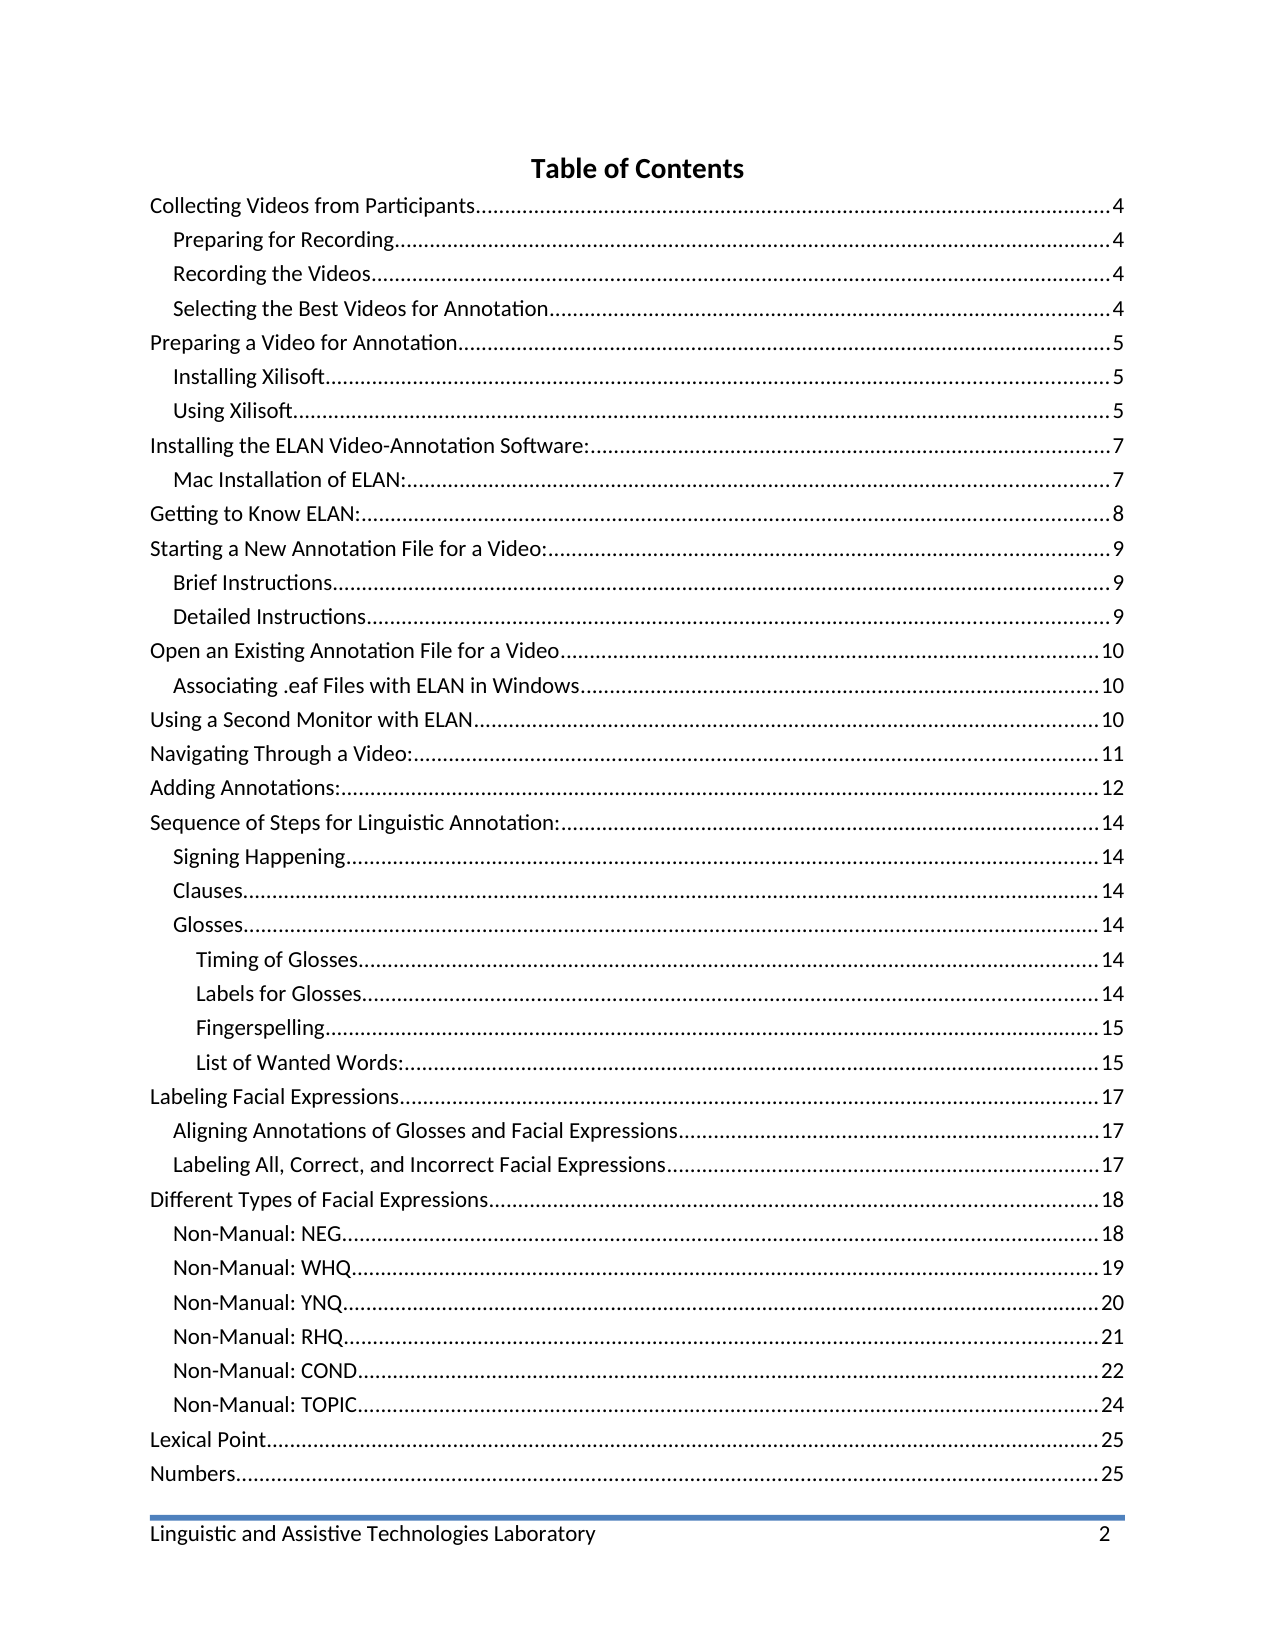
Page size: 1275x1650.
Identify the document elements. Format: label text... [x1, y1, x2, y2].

text Fingerspelling 15 [196, 1013, 1125, 1041]
text Navigating Through a Video: 11 [150, 739, 1125, 767]
text List of Wanted Words: 15 [196, 1048, 1125, 1076]
text Using Xilisoft 5 [173, 397, 1125, 424]
text Different Types of Facial Expressions 18 [150, 1185, 1125, 1213]
text Signing Happening 14 [173, 842, 1125, 870]
text Selecting the Best Videos for Annotation 4 [173, 294, 1125, 322]
text Collecting Videos from Participants 4 [150, 191, 1125, 219]
text Labeling Facial Expressions 17 [150, 1082, 1125, 1110]
text Installing the ELAN Video-Annotation Software: 7 [150, 431, 1125, 459]
text Recording the Videos 4 [173, 259, 1125, 287]
text Brief Instructions 9 [173, 568, 1125, 596]
text Mac Installation of ELAN: 7 [173, 465, 1125, 493]
text Open an Existing Annotation File for a Video 10 [150, 636, 1125, 664]
text Lexical Point 25 [150, 1425, 1125, 1453]
text Using a Second Monitor with ELAN 10 [150, 705, 1125, 733]
text Associating .eaf Files with ELAN in Windows 10 [173, 671, 1125, 699]
text Clauses 14 [173, 876, 1125, 904]
text Table of Contents [150, 150, 1125, 186]
text Starting a New Annotation File for a Video: 9 [150, 534, 1125, 562]
text Detailed Instructions 9 [173, 602, 1125, 630]
text Non-Manual: COND 22 [173, 1356, 1125, 1384]
text Preparing for Recording 4 [173, 225, 1125, 253]
text Labels for Glosses 14 [196, 979, 1125, 1007]
text Non-Manual: RHQ 21 [173, 1322, 1125, 1350]
text Non-Manual: YNQ 20 [173, 1288, 1125, 1316]
text Numbers 25 [150, 1459, 1125, 1487]
text Glosses 14 [173, 911, 1125, 939]
text Preparing a Video for Annotation 5 [150, 328, 1125, 356]
text Labeling All, Correct, and Incorrect Facial Expressions 17 [173, 1151, 1125, 1178]
text Sequence of Steps for Linguistic Annotation: 14 [150, 808, 1125, 836]
text Non-Manual: TOPIC 24 [173, 1390, 1125, 1418]
text Non-Manual: NEG 18 [173, 1219, 1125, 1247]
text Adding Annotations: 12 [150, 773, 1125, 802]
text Aligning Annotations of Glosses and Facial Expressions 17 [173, 1116, 1125, 1144]
text Installing Xilisoft 5 [173, 362, 1125, 390]
text Non-Manual: WHQ 19 [173, 1253, 1125, 1281]
text Timing of Glosses 14 [196, 945, 1125, 973]
text Getting to Know ELAN: 8 [150, 499, 1125, 527]
